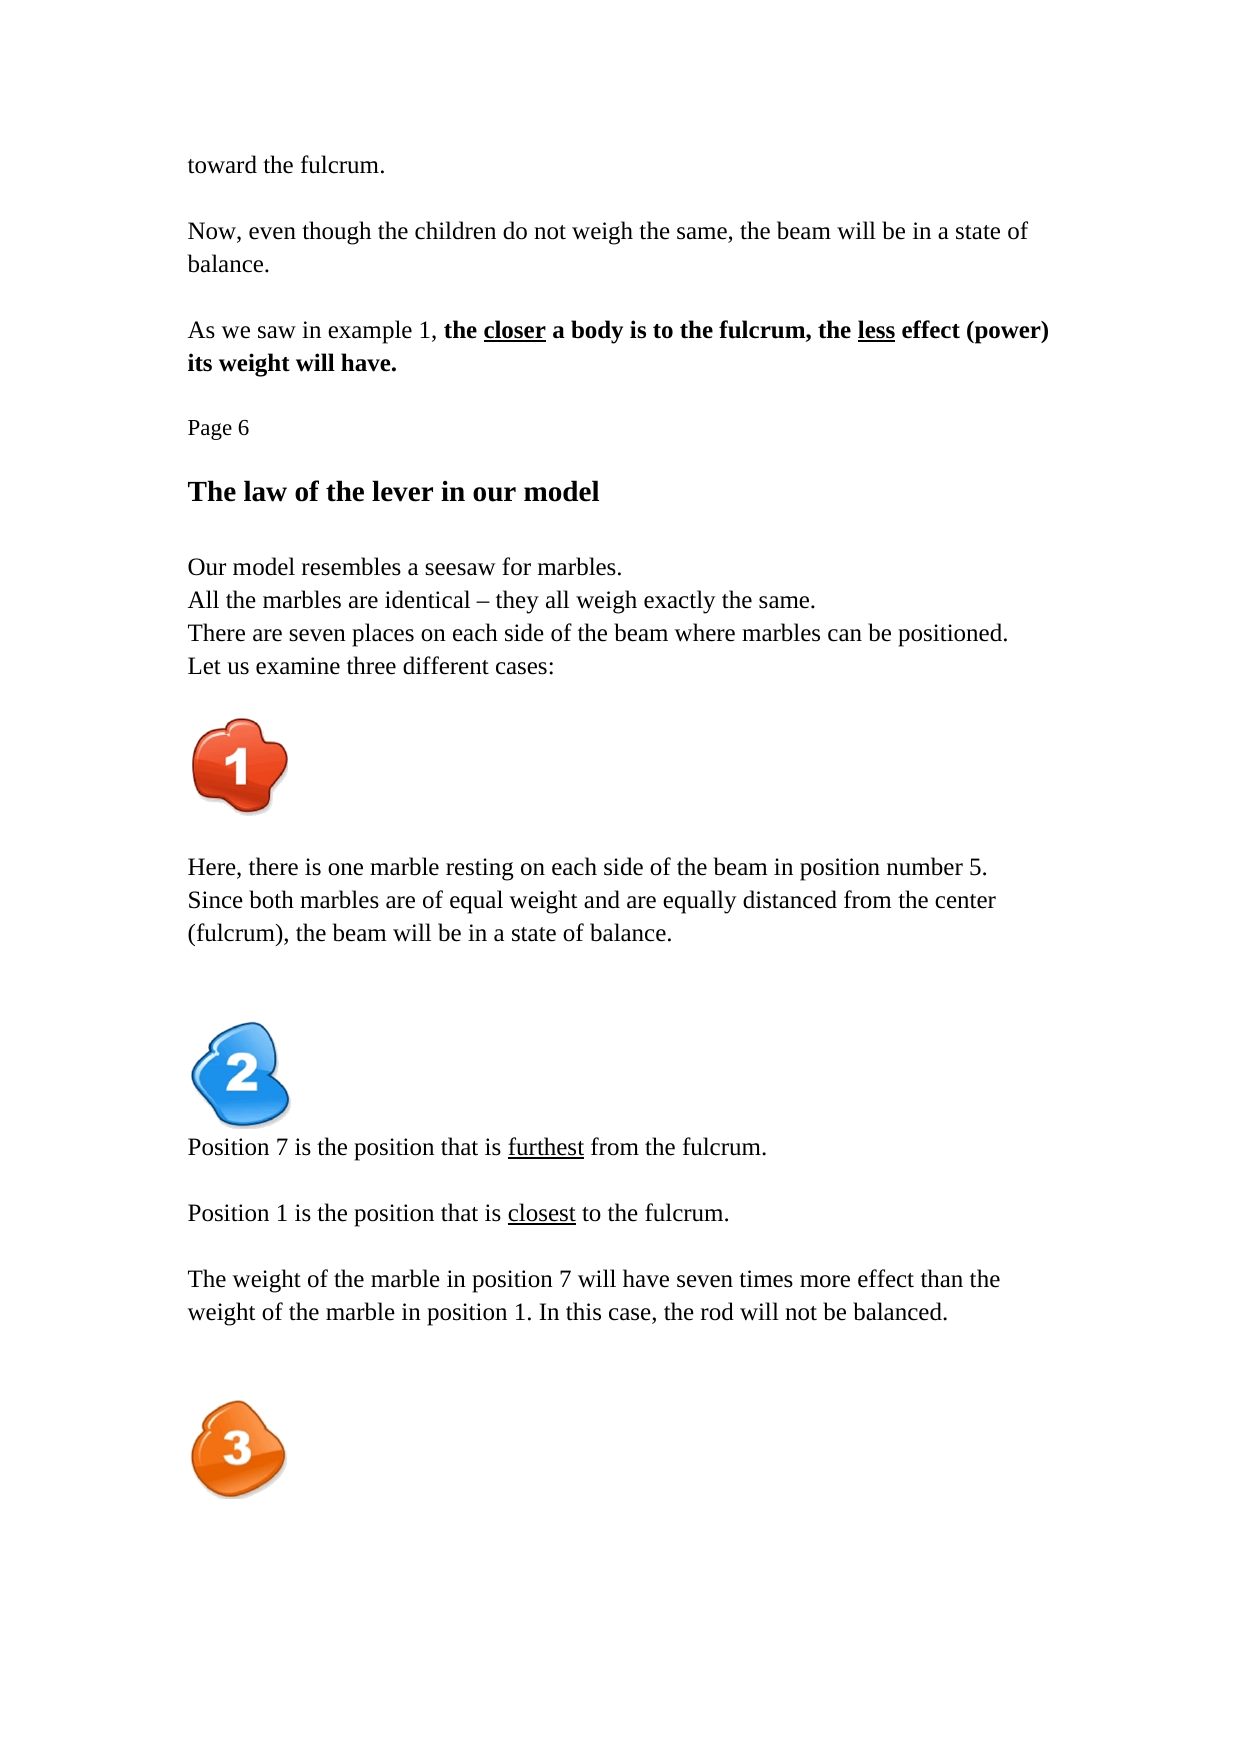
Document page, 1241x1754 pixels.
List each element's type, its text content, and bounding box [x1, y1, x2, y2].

text Let us examine three different cases: [187, 651, 1053, 679]
text As we saw in example 1, the closer a body is to the fulcrum, the less effect (power) its weight will have. [187, 315, 1053, 377]
picture [187, 716, 288, 816]
text All the marbles are identical – they all weigh exactly the same. [187, 585, 1053, 613]
text Since both marbles are of equal weight and are equally distanced from the center (fulcrum), the beam will be in a state of balance. [187, 885, 1053, 947]
text Page 6 [187, 414, 1053, 441]
text Now, even though the children do not weigh the same, the beam will be in a state of balance. [187, 216, 1053, 278]
text The law of the lever in our model [187, 474, 1053, 508]
text toward the fulcrum. [187, 150, 1053, 179]
picture [187, 1396, 288, 1499]
text Position 1 is the position that is closest to the fulcrum. [187, 1198, 1053, 1227]
text The weight of the marble in position 7 will have seven times more effect than the weight of the marble in position 1. In this case, the rod will not be balanced. [187, 1264, 1053, 1326]
text Position 7 is the position that is furthest from the fulcrum. [187, 1132, 1053, 1161]
picture [187, 1017, 294, 1129]
text Our model resembles a seesaw for marbles. [187, 552, 1053, 580]
text There are seven places on each side of the beam where marbles can be positioned. [187, 618, 1053, 646]
text Here, there is one marble resting on each side of the beam in position number 5. [187, 852, 1053, 881]
